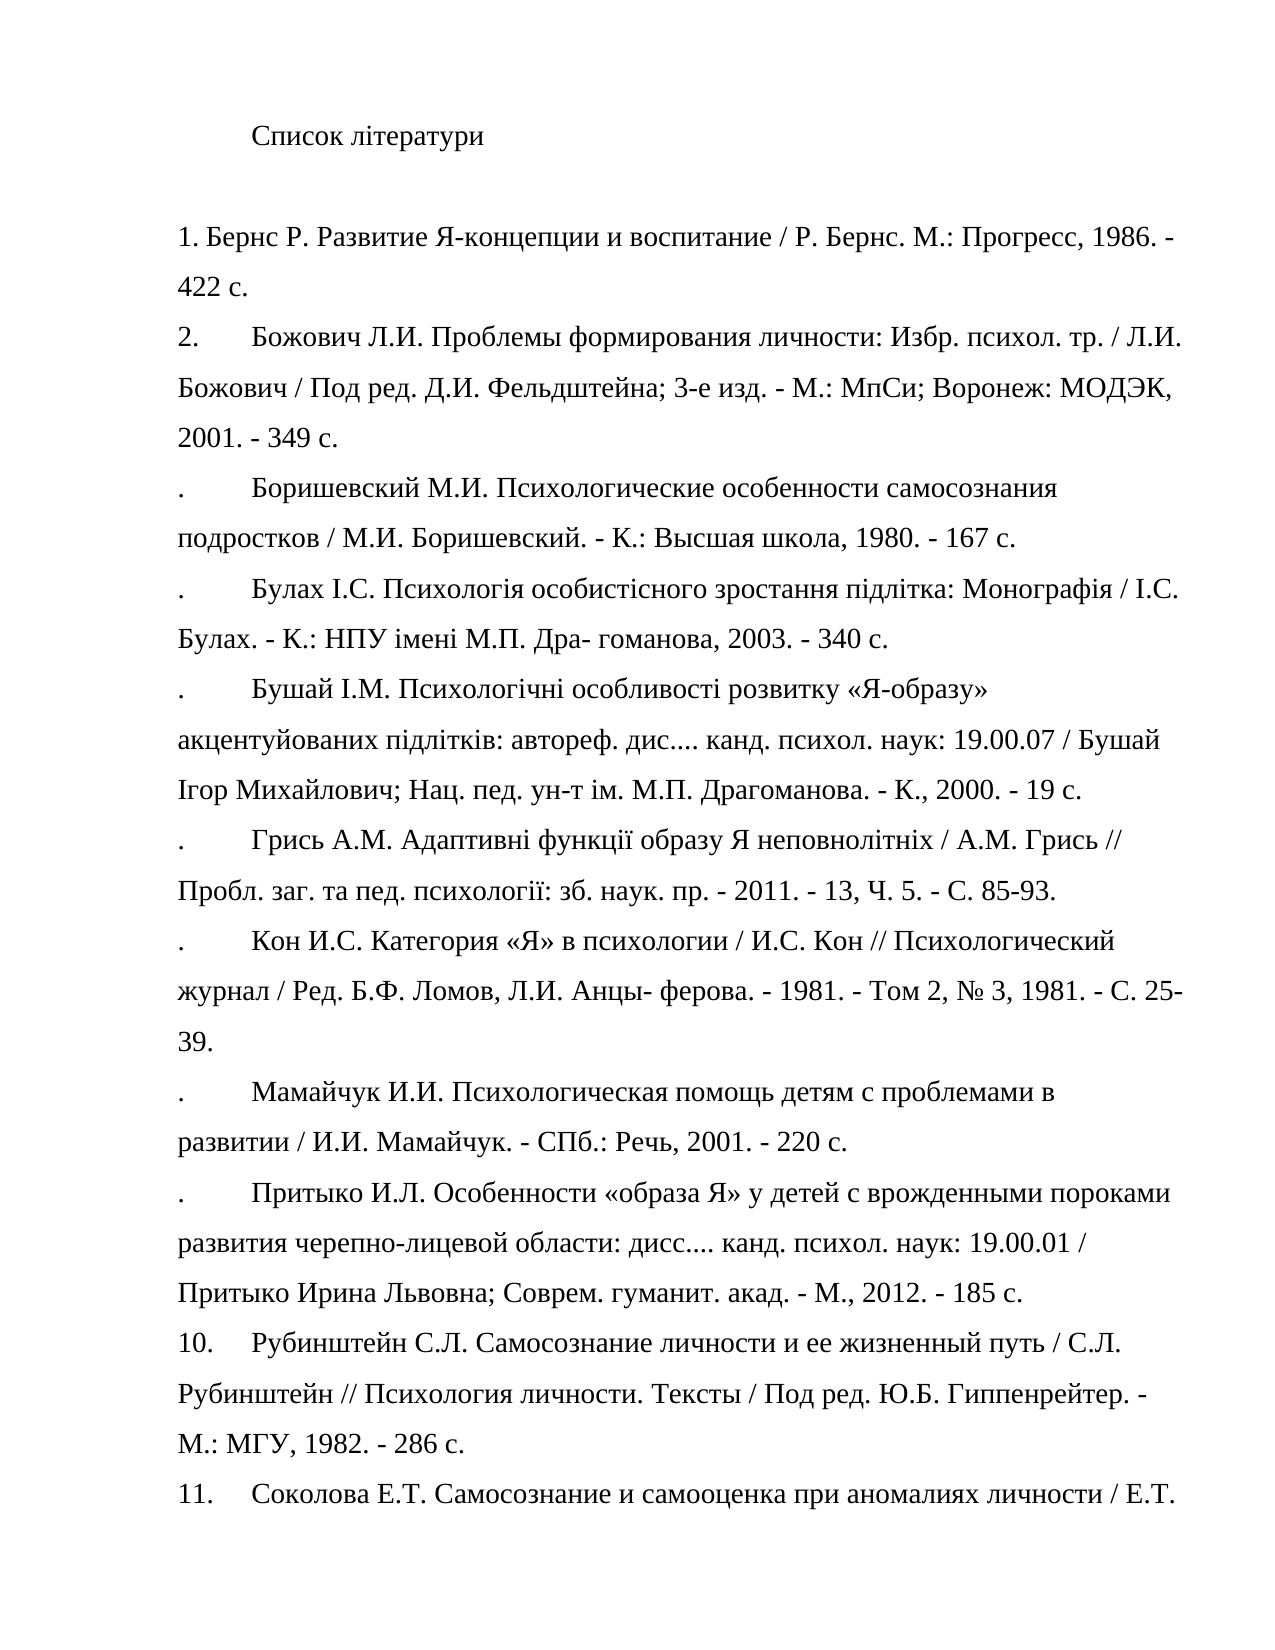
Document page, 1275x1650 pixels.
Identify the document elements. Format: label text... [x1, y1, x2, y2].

text . Боришевский М.И. Психологические особенности самосознания подростков / М.И. Боришевский. - К.: Высшая школа, 1980. - 167 с. [177, 470, 1186, 554]
text . Мамайчук И.И. Психологическая помощь детям с проблемами в развитии / И.И. Мамайчук. - СПб.: Речь, 2001. - 220 с. [177, 1074, 1186, 1158]
text . Притыко И.Л. Особенности «образа Я» у детей с врожденными пороками развития черепно-лицевой области: дисс.... канд. психол. наук: 19.00.01 / Притыко Ирина Львовна; Соврем. гуманит. акад. - М., 2012. - 185 с. [177, 1175, 1186, 1309]
text Список літератури [177, 118, 1186, 152]
text . Грись А.М. Адаптивні функції образу Я неповнолітніх / А.М. Грись // Пробл. заг. та пед. психології: зб. наук. пр. - 2011. - 13, Ч. 5. - С. 85-93. [177, 822, 1186, 906]
text 10. Рубинштейн С.Л. Самосознание личности и ее жизненный путь / С.Л. Рубинштейн // Психология личности. Тексты / Под ред. Ю.Б. Гиппенрейтер. - М.: МГУ, 1982. - 286 с. [177, 1326, 1186, 1460]
text 2. Божович Л.И. Проблемы формирования личности: Избр. психол. тр. / Л.И. Божович / Под ред. Д.И. Фельдштейна; 3-е изд. - М.: МпСи; Воронеж: МОДЭК, 2001. - 349 с. [177, 319, 1186, 453]
text . Бушай І.М. Психологічні особливості розвитку «Я-образу» акцентуйованих підлітків: автореф. дис.... канд. психол. наук: 19.00.07 / Бушай Ігор Михайлович; Нац. пед. ун-т ім. М.П. Драгоманова. - К., 2000. - 19 с. [177, 672, 1186, 806]
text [177, 1477, 1186, 1510]
text . Кон И.С. Категория «Я» в психологии / И.С. Кон // Психологический журнал / Ред. Б.Ф. Ломов, Л.И. Анцы- ферова. - 1981. - Том 2, № 3, 1981. - С. 25-39. [177, 923, 1186, 1057]
text . Булах І.С. Психологія особистісного зростання підлітка: Монографія / І.С. Булах. - К.: НПУ імені М.П. Дра- гоманова, 2003. - 340 с. [177, 571, 1186, 655]
text 1. Бернс Р. Развитие Я-концепции и воспитание / Р. Бернс. М.: Прогресс, 1986. - 422 с. [177, 219, 1186, 303]
